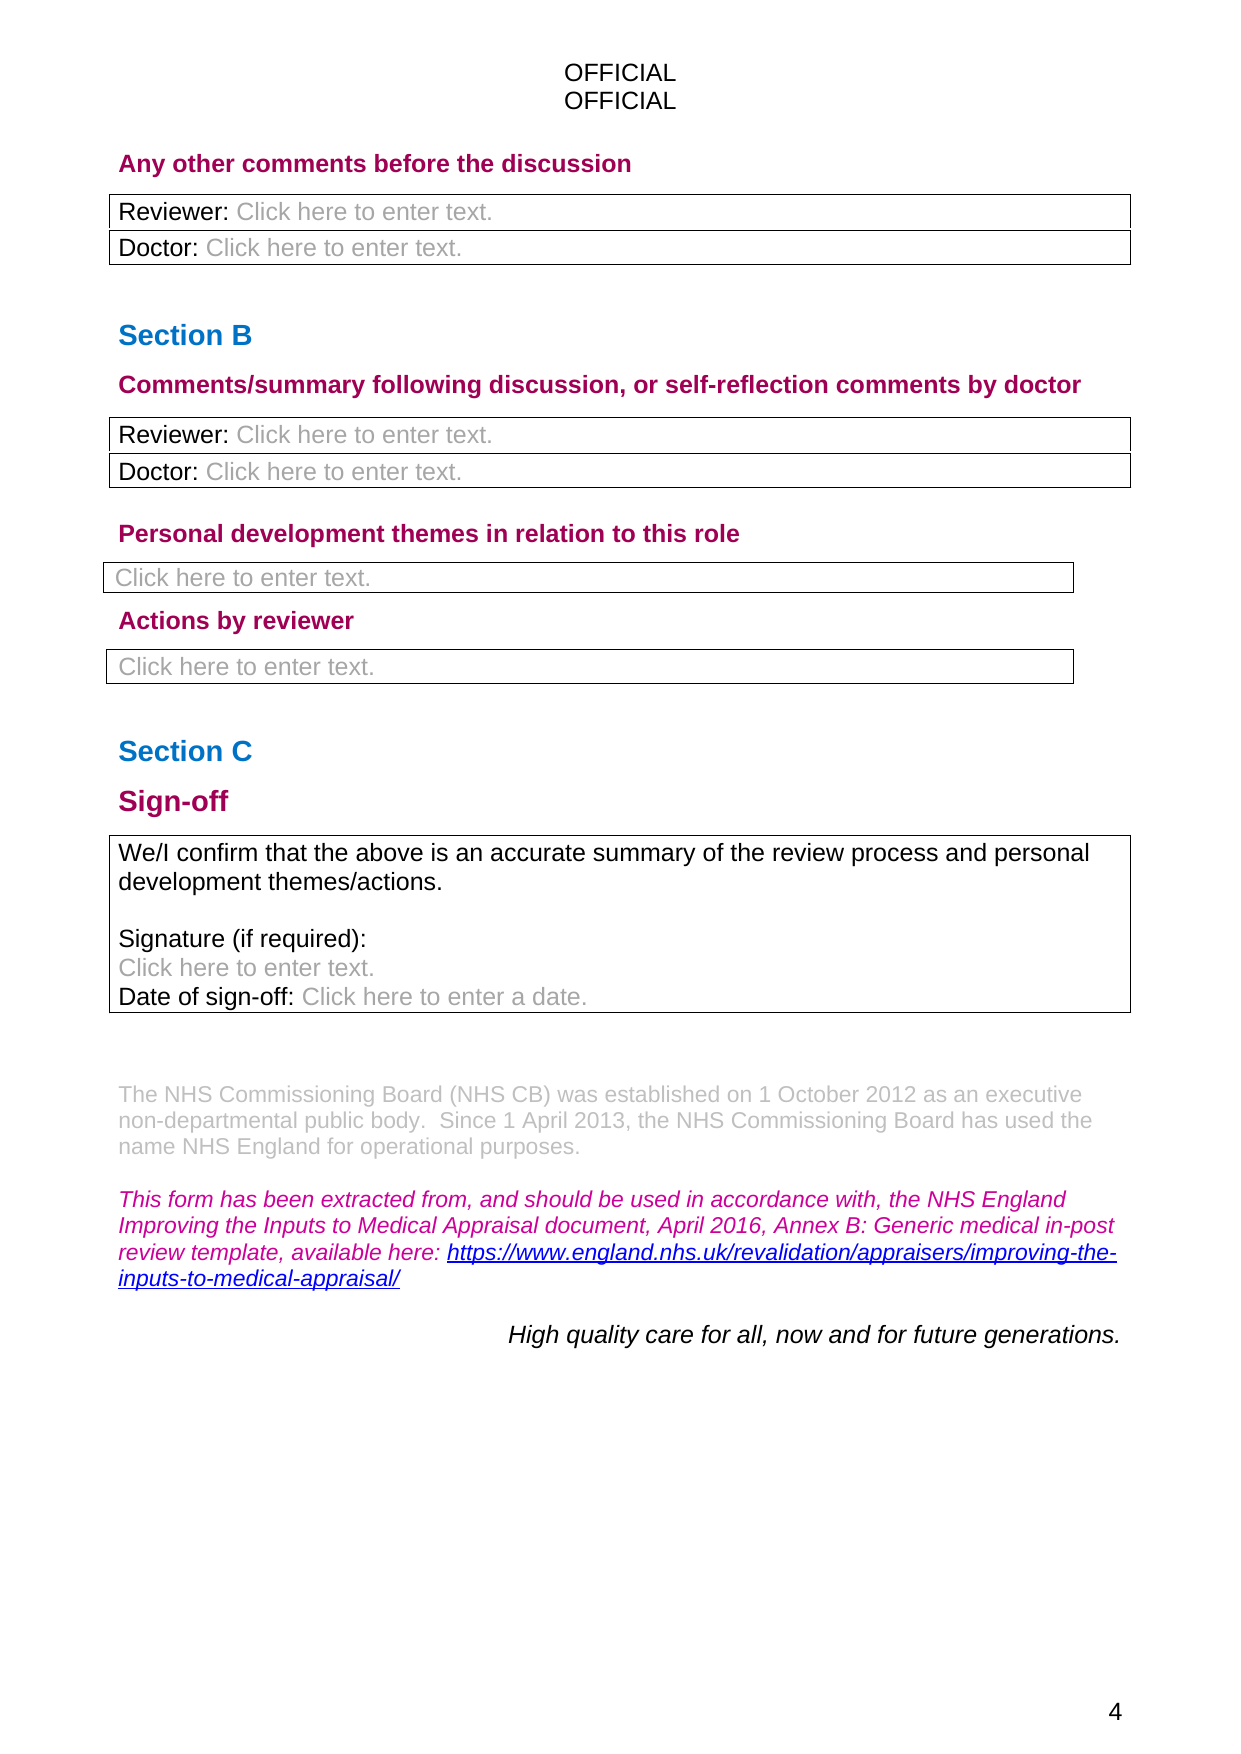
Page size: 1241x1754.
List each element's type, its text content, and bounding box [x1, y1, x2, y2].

text Signature (if required): [118, 924, 1122, 953]
text We/I confirm that the above is an accurate summary of the review process and personal development themes/actions. [110, 836, 1130, 895]
text Personal development themes in relation to this role [118, 519, 1122, 548]
text Date of sign-off: [110, 978, 1130, 1012]
text Sign-off [118, 784, 1122, 818]
text The NHS Commissioning Board (NHS CB) was established on 1 October 2012 as an executive non-departmental public body. Since 1 April 2013, the NHS Commissioning Board has used the name NHS England for operational purposes. [118, 1081, 1122, 1159]
text This form has been extracted from, and should be used in accordance with, the NHS England Improving the Inputs to Medical Appraisal document, April 2016, Annex B: Generic medical in-post review template, available here: https://www.england.nhs.uk/revalidation/appraisers/improving-the-inputs-to-medical-appraisal/ [118, 1186, 1122, 1291]
text Doctor: [110, 231, 1130, 264]
text Any other comments before the discussion [118, 149, 1122, 178]
text Section B [118, 318, 1122, 351]
text Section C [118, 734, 1122, 768]
text Reviewer: [110, 195, 1130, 228]
table_header [104, 563, 1073, 592]
text Comments/summary following discussion, or self-reflection comments by doctor [118, 370, 1122, 399]
text High quality care for all, now and for future generations. [118, 1320, 1122, 1349]
text Doctor: [110, 454, 1130, 487]
table_header [107, 650, 1073, 683]
text Actions by reviewer [118, 606, 1122, 634]
text Reviewer: [110, 418, 1130, 451]
